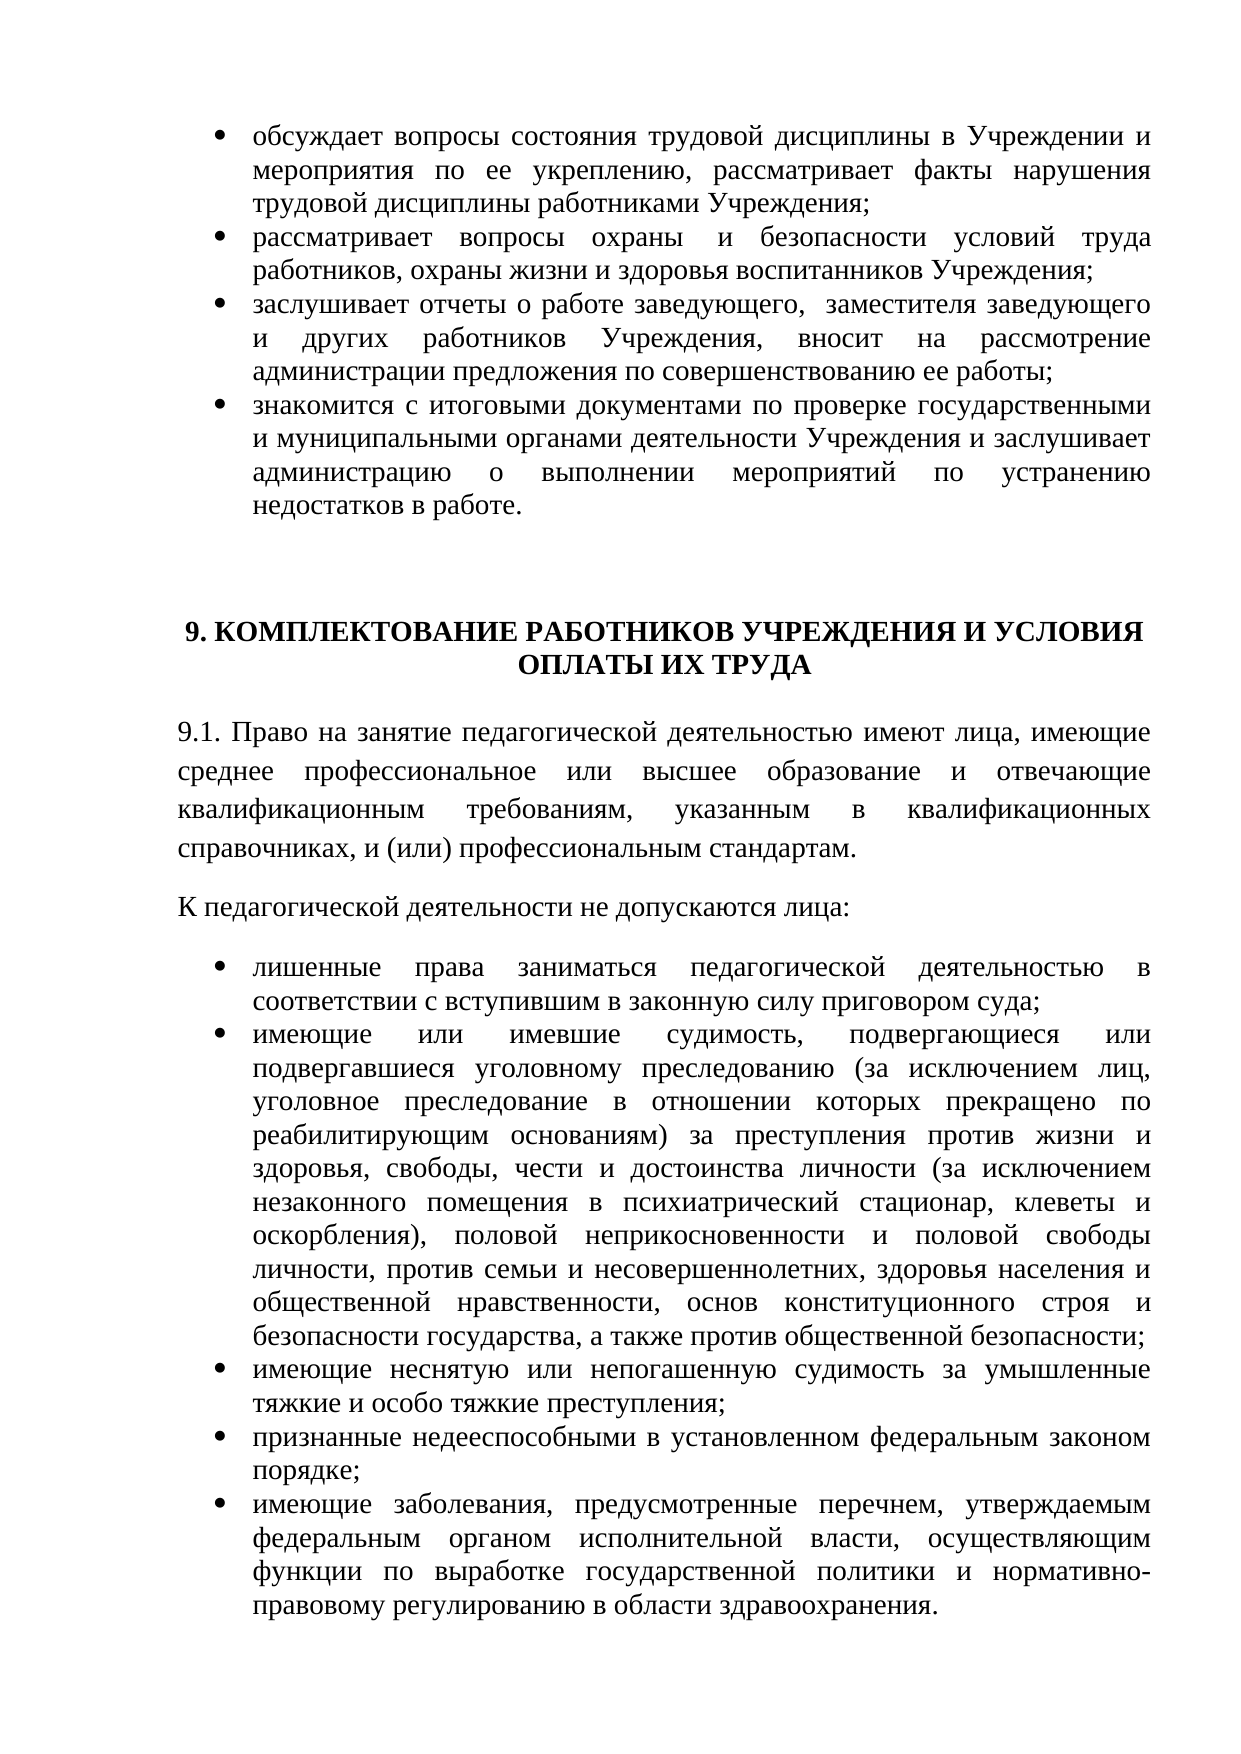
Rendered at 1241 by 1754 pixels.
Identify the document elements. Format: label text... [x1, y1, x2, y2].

list имеющие неснятую или непогашенную судимость за умышленные тяжкие и особо тяжкие преступления; [215, 1352, 1152, 1419]
list знакомится с итоговыми документами по проверке государственными и муниципальными органами деятельности Учреждения и заслушивает администрацию о выполнении мероприятий по устранению недостатков в работе. [215, 387, 1152, 521]
list заслушивает отчеты о работе заведующего, заместителя заведующего и других работников Учреждения, вносит на рассмотрение администрации предложения по совершенствованию ее работы; [215, 286, 1152, 387]
list имеющие заболевания, предусмотренные перечнем, утверждаемым федеральным органом исполнительной власти, осуществляющим функции по выработке государственной политики и нормативно-правовому регулированию в области здравоохранения. [215, 1486, 1152, 1620]
list рассматривает вопросы охраны и безопасности условий труда работников, охраны жизни и здоровья воспитанников Учреждения; [215, 219, 1152, 286]
text К педагогической деятельности не допускаются лица: [177, 889, 1152, 923]
list обсуждает вопросы состояния трудовой дисциплины в Учреждении и мероприятия по ее укреплению, рассматривает факты нарушения трудовой дисциплины работниками Учреждения; [215, 118, 1152, 219]
text 9.1. Право на занятие педагогической деятельностью имеют лица, имеющие среднее профессиональное или высшее образование и отвечающие квалификационным требованиям, указанным в квалификационных справочниках, и (или) профессиональным стандартам. [177, 714, 1152, 864]
text 9. КОМПЛЕКТОВАНИЕ РАБОТНИКОВ УЧРЕЖДЕНИЯ И УСЛОВИЯ ОПЛАТЫ ИХ ТРУДА [177, 614, 1152, 681]
list имеющие или имевшие судимость, подвергающиеся или подвергавшиеся уголовному преследованию (за исключением лиц, уголовное преследование в отношении которых прекращено по реабилитирующим основаниям) за преступления против жизни и здоровья, свободы, чести и достоинства личности (за исключением незаконного помещения в психиатрический стационар, клеветы и оскорбления), половой неприкосновенности и половой свободы личности, против семьи и несовершеннолетних, здоровья населения и общественной нравственности, основ конституционного строя и безопасности государства, а также против общественной безопасности; [215, 1016, 1152, 1352]
list лишенные права заниматься педагогической деятельностью в соответствии с вступившим в законную силу приговором суда; [215, 949, 1152, 1016]
list признанные недееспособными в установленном федеральным законом порядке; [215, 1419, 1152, 1486]
